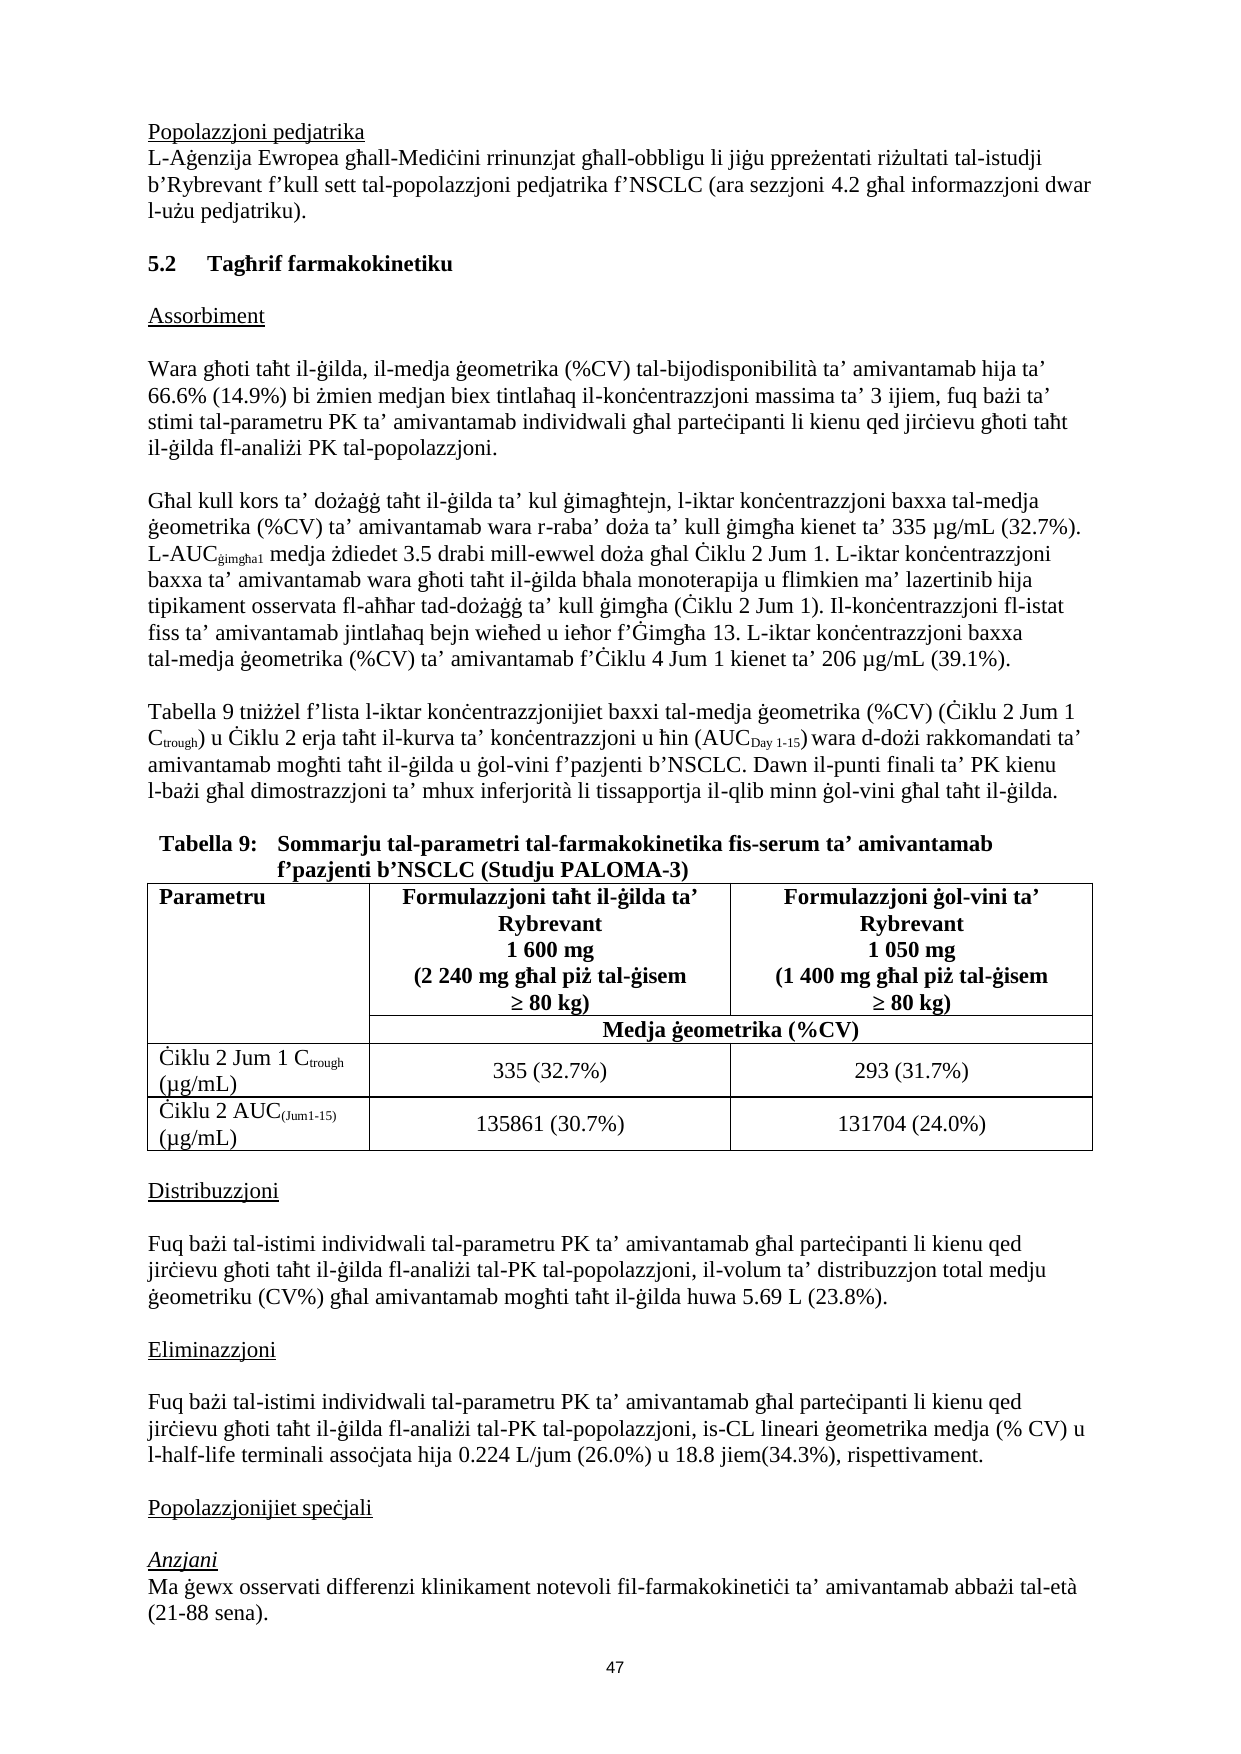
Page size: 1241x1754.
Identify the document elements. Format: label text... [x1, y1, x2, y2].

list Distribuzzjoni [148, 1177, 1092, 1204]
text Ma ġewx osservati differenzi klinikament notevoli fil-farmakokinetiċi ta’ amivantamab abbażi tal-età (21-88 sena). [148, 1573, 1092, 1626]
text L-Aġenzija Ewropea għall-Mediċini rrinunzjat għall-obbligu li jiġu ppreżentati riżultati tal-istudji b’Rybrevant f’kull sett tal-popolazzjoni pedjatrika f’NSCLC (ara sezzjoni 4.2 għal informazzjoni dwar l-użu pedjatriku). [148, 144, 1092, 223]
list Eliminazzjoni [148, 1336, 1092, 1362]
list Tabella 9 tniżżel f’lista l-iktar konċentrazzjonijiet baxxi tal-medja ġeometrika (%CV) (Ċiklu 2 Jum 1 Ctrough) u Ċiklu 2 erja taħt il-kurva ta’ konċentrazzjoni u ħin (AUCDay 1-15) wara d-dożi rakkomandati ta’ amivantamab mogħti taħt il-ġilda u ġol-vini f’pazjenti b’NSCLC. Dawn il-punti finali ta’ PK kienu l-bażi għal dimostrazzjoni ta’ mhux inferjorità li tissapportja il-qlib minn ġol-vini għal taħt il-ġilda. [148, 698, 1092, 803]
table_cell 131704 (24.0%) [731, 1098, 1092, 1150]
table_cell Formulazzjoni taħt il-ġilda ta’ Rybrevant 1 600 mg (2 240 mg għal piż tal-ġisem ≥ 80 kg) [370, 884, 730, 1015]
table_cell Medja ġeometrika (%CV) [370, 1016, 1092, 1043]
list Għal kull kors ta’ dożaġġ taħt il-ġilda ta’ kul ġimagħtejn, l-iktar konċentrazzjoni baxxa tal-medja ġeometrika (%CV) ta’ amivantamab wara r-raba’ doża ta’ kull ġimgħa kienet ta’ 335 µg/mL (32.7%). L-AUCġimgħa1 medja żdiedet 3.5 drabi mill-ewwel doża għal Ċiklu 2 Jum 1. L-iktar konċentrazzjoni baxxa ta’ amivantamab wara għoti taħt il-ġilda bħala monoterapija u flimkien ma’ lazertinib hija tipikament osservata fl-aħħar tad-dożaġġ ta’ kull ġimgħa (Ċiklu 2 Jum 1). Il-konċentrazzjoni fl-istat fiss ta’ amivantamab jintlaħaq bejn wieħed u ieħor f’Ġimgħa 13. L-iktar konċentrazzjoni baxxa tal-medja ġeometrika (%CV) ta’ amivantamab f’Ċiklu 4 Jum 1 kienet ta’ 206 µg/mL (39.1%). [148, 487, 1092, 672]
text 5.2 Tagħrif farmakokinetiku [148, 250, 1092, 276]
table_cell Ċiklu 2 Jum 1 Ctrough (µg/mL) [148, 1044, 369, 1096]
list Wara għoti taħt il-ġilda, il-medja ġeometrika (%CV) tal-bijodisponibilità ta’ amivantamab hija ta’ 66.6% (14.9%) bi żmien medjan biex tintlaħaq il-konċentrazzjoni massima ta’ 3 ijiem, fuq bażi ta’ stimi tal-parametru PK ta’ amivantamab individwali għal parteċipanti li kienu qed jirċievu għoti taħt il-ġilda fl-analiżi PK tal-popolazzjoni. [148, 355, 1092, 461]
table_header Tabella 9: Sommarju tal-parametri tal-farmakokinetika fis-serum ta’ amivantamab f’pazjenti b’NSCLC (Studju PALOMA-3) [148, 830, 1092, 882]
text Fuq bażi tal-istimi individwali tal-parametru PK ta’ amivantamab għal parteċipanti li kienu qed jirċievu għoti taħt il-ġilda fl-analiżi tal-PK tal-popolazzjoni, is-CL lineari ġeometrika medja (% CV) u l-half-life terminali assoċjata hija 0.224 L/jum (26.0%) u 18.8 jiem(34.3%), rispettivament. [148, 1388, 1092, 1467]
table_cell Ċiklu 2 AUC(Jum1-15) (µg/mL) [148, 1098, 369, 1150]
text Popolazzjoni pedjatrika [148, 118, 1092, 144]
list Popolazzjonijiet speċjali [148, 1494, 1092, 1520]
table_cell 335 (32.7%) [370, 1044, 730, 1096]
table_cell Formulazzjoni ġol-vini ta’ Rybrevant 1 050 mg (1 400 mg għal piż tal-ġisem ≥ 80 kg) [731, 884, 1092, 1015]
list Assorbiment [148, 303, 1092, 329]
table_cell 135861 (30.7%) [370, 1098, 730, 1150]
list Fuq bażi tal-istimi individwali tal-parametru PK ta’ amivantamab għal parteċipanti li kienu qed jirċievu għoti taħt il-ġilda fl-analiżi tal-PK tal-popolazzjoni, il-volum ta’ distribuzzjon total medju ġeometriku (CV%) għal amivantamab mogħti taħt il-ġilda huwa 5.69 L (23.8%). [148, 1230, 1092, 1309]
table_cell 293 (31.7%) [731, 1044, 1092, 1096]
table_cell Parametru [148, 884, 369, 1043]
list Anzjani [148, 1546, 1092, 1573]
